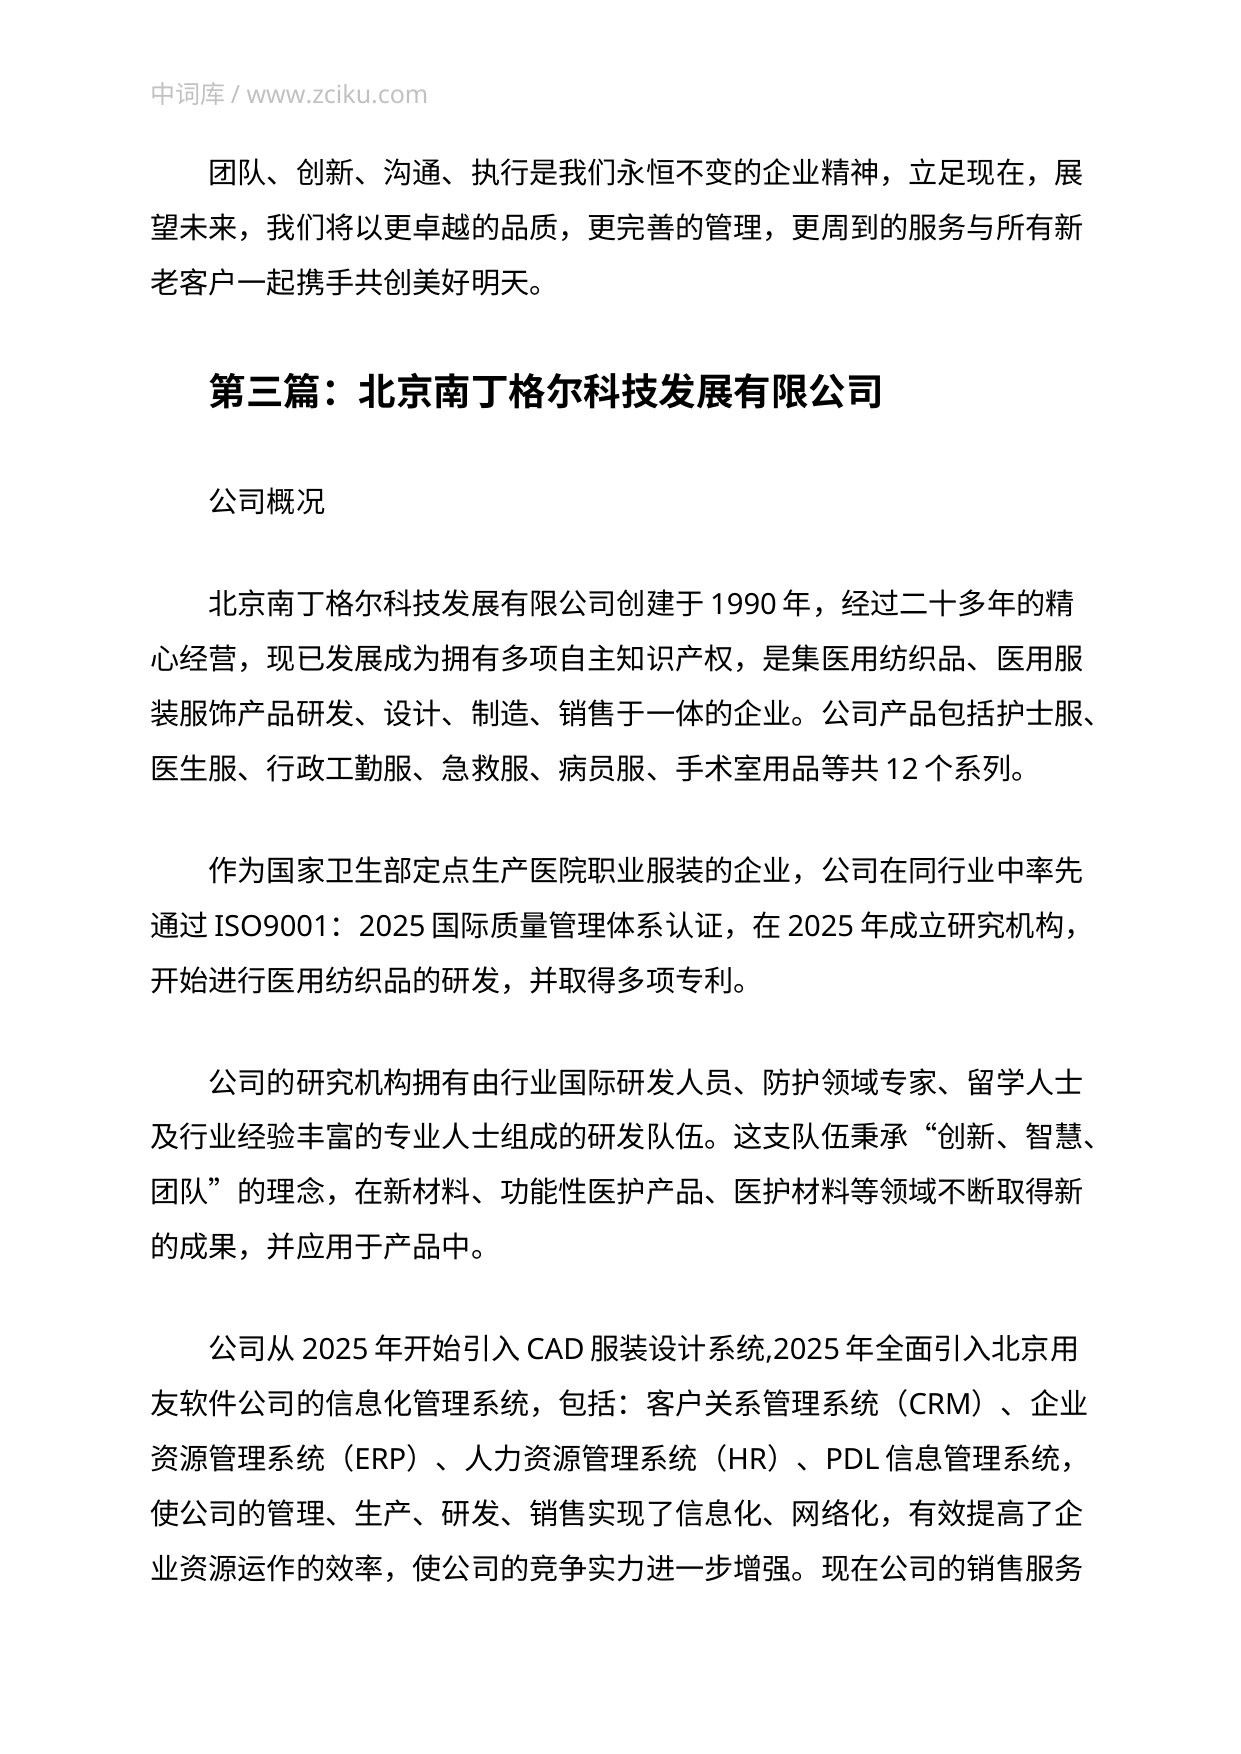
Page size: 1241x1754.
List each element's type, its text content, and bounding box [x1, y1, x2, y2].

text 公司概况 [150, 479, 1090, 521]
text 公司的研究机构拥有由行业国际研发人员、防护领域专家、留学人士及行业经验丰富的专业人士组成的研发队伍。这支队伍秉承“创新、智慧、团队”的理念，在新材料、功能性医护产品、医护材料等领域不断取得新的成果，并应用于产品中。 [150, 1059, 1090, 1266]
text 团队、创新、沟通、执行是我们永恒不变的企业精神，立足现在，展望未来，我们将以更卓越的品质，更完善的管理，更周到的服务与所有新老客户一起携手共创美好明天。 [150, 150, 1090, 302]
text 北京南丁格尔科技发展有限公司创建于1990年，经过二十多年的精心经营，现已发展成为拥有多项自主知识产权，是集医用纺织品、医用服装服饰产品研发、设计、制造、销售于一体的企业。公司产品包括护士服、医生服、行政工勤服、急救服、病员服、手术室用品等共12个系列。 [150, 581, 1090, 788]
text 第三篇：北京南丁格尔科技发展有限公司 [150, 362, 1090, 416]
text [150, 1326, 1090, 1588]
text 作为国家卫生部定点生产医院职业服装的企业，公司在同行业中率先通过ISO9001：2025国际质量管理体系认证，在2025年成立研究机构，开始进行医用纺织品的研发，并取得多项专利。 [150, 847, 1090, 1000]
